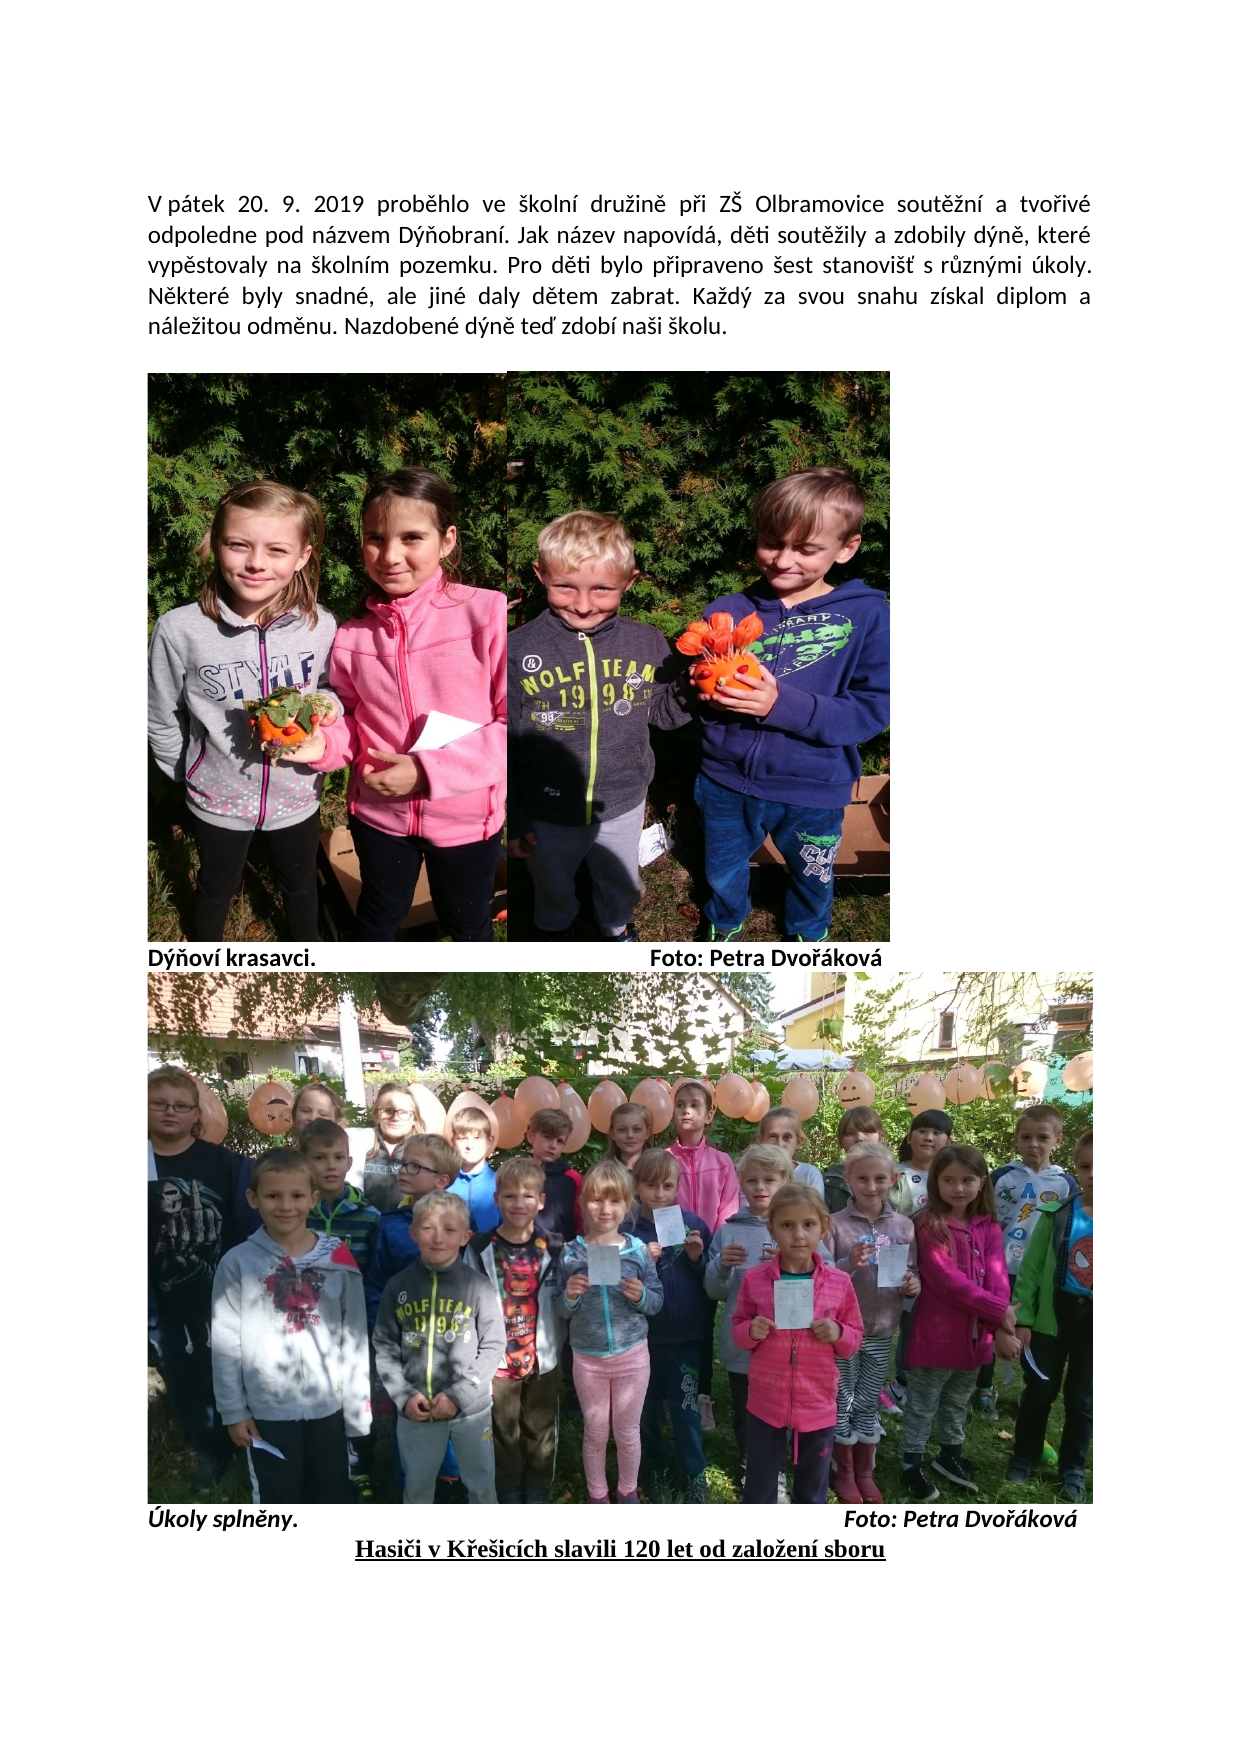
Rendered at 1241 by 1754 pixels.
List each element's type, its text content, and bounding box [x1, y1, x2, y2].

picture [147, 371, 890, 942]
picture [147, 972, 1093, 1504]
text Dýňoví krasavci. Foto: Petra Dvořáková [148, 942, 1093, 972]
text V pátek 20. 9. 2019 proběhlo ve školní družině při ZŠ Olbramovice soutěžní a tvořivé odpoledne pod názvem Dýňobraní. Jak název napovídá, děti soutěžily a zdobily dýně, které vypěstovaly na školním pozemku. Pro děti bylo připraveno šest stanovišť s různými úkoly. Některé byly snadné, ale jiné daly dětem zabrat. Každý za svou snahu získal diplom a náležitou odměnu. Nazdobené dýně teď zdobí naši školu. [148, 188, 1093, 341]
text Hasiči v Křešicích slavili 120 let od založení sboru [148, 1534, 1093, 1563]
text Úkoly splněny. Foto: Petra Dvořáková [148, 1504, 1093, 1534]
